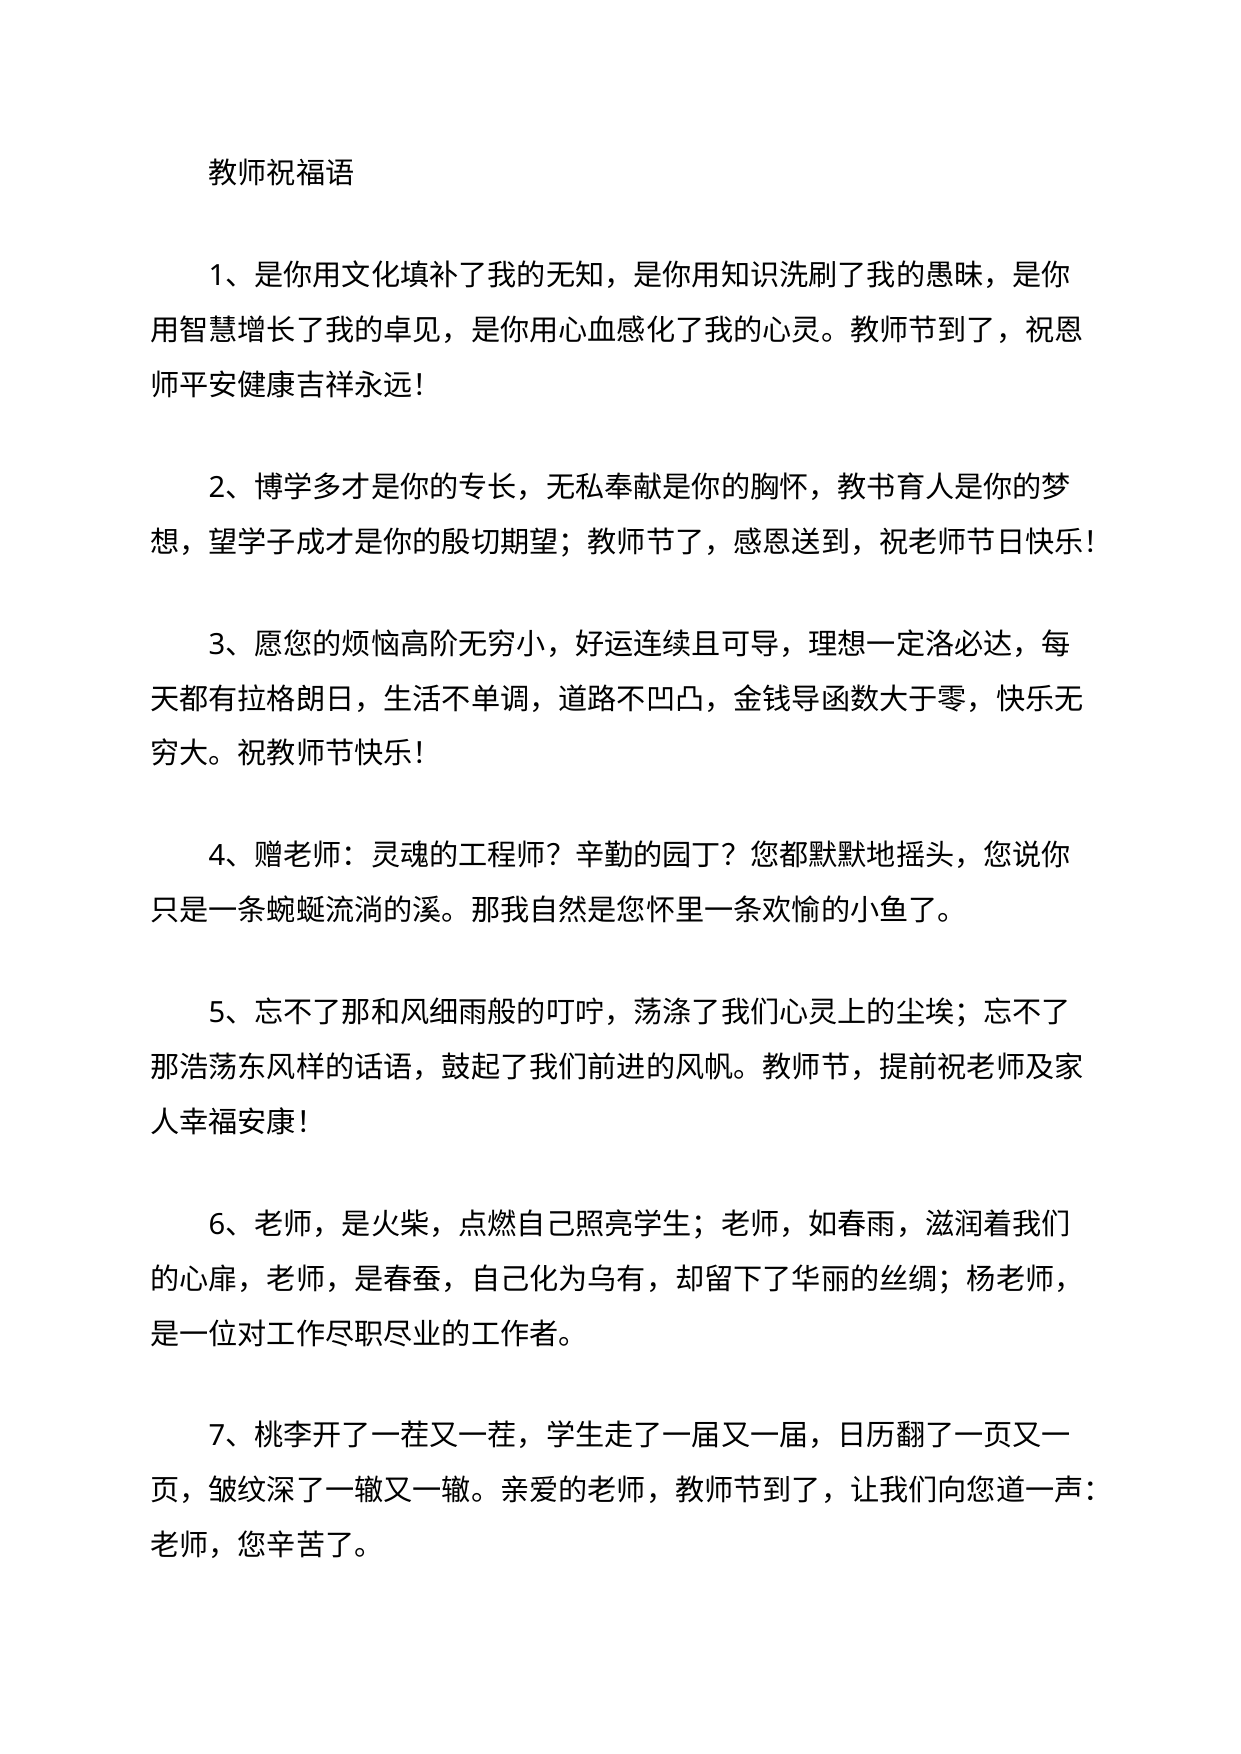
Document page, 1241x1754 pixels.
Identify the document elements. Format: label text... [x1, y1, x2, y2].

text 2、博学多才是你的专长，无私奉献是你的胸怀，教书育人是你的梦想，望学子成才是你的殷切期望；教师节了，感恩送到，祝老师节日快乐！ [150, 463, 1090, 561]
text 7、桃李开了一茬又一茬，学生走了一届又一届，日历翻了一页又一页，皱纹深了一辙又一辙。亲爱的老师，教师节到了，让我们向您道一声：老师，您辛苦了。 [150, 1412, 1090, 1564]
text 3、愿您的烦恼高阶无穷小，好运连续且可导，理想一定洛必达，每天都有拉格朗日，生活不单调，道路不凹凸，金钱导函数大于零，快乐无穷大。祝教师节快乐！ [150, 620, 1090, 772]
text 1、是你用文化填补了我的无知，是你用知识洗刷了我的愚昧，是你用智慧增长了我的卓见，是你用心血感化了我的心灵。教师节到了，祝恩师平安健康吉祥永远！ [150, 252, 1090, 404]
text 5、忘不了那和风细雨般的叮咛，荡涤了我们心灵上的尘埃；忘不了那浩荡东风样的话语，鼓起了我们前进的风帆。教师节，提前祝老师及家人幸福安康！ [150, 989, 1090, 1141]
text 6、老师，是火柴，点燃自己照亮学生；老师，如春雨，滋润着我们的心扉，老师，是春蚕，自己化为乌有，却留下了华丽的丝绸；杨老师，是一位对工作尽职尽业的工作者。 [150, 1200, 1090, 1352]
text 教师祝福语 [150, 150, 1090, 192]
text 4、赠老师：灵魂的工程师？辛勤的园丁？您都默默地摇头，您说你只是一条蜿蜒流淌的溪。那我自然是您怀里一条欢愉的小鱼了。 [150, 832, 1090, 929]
